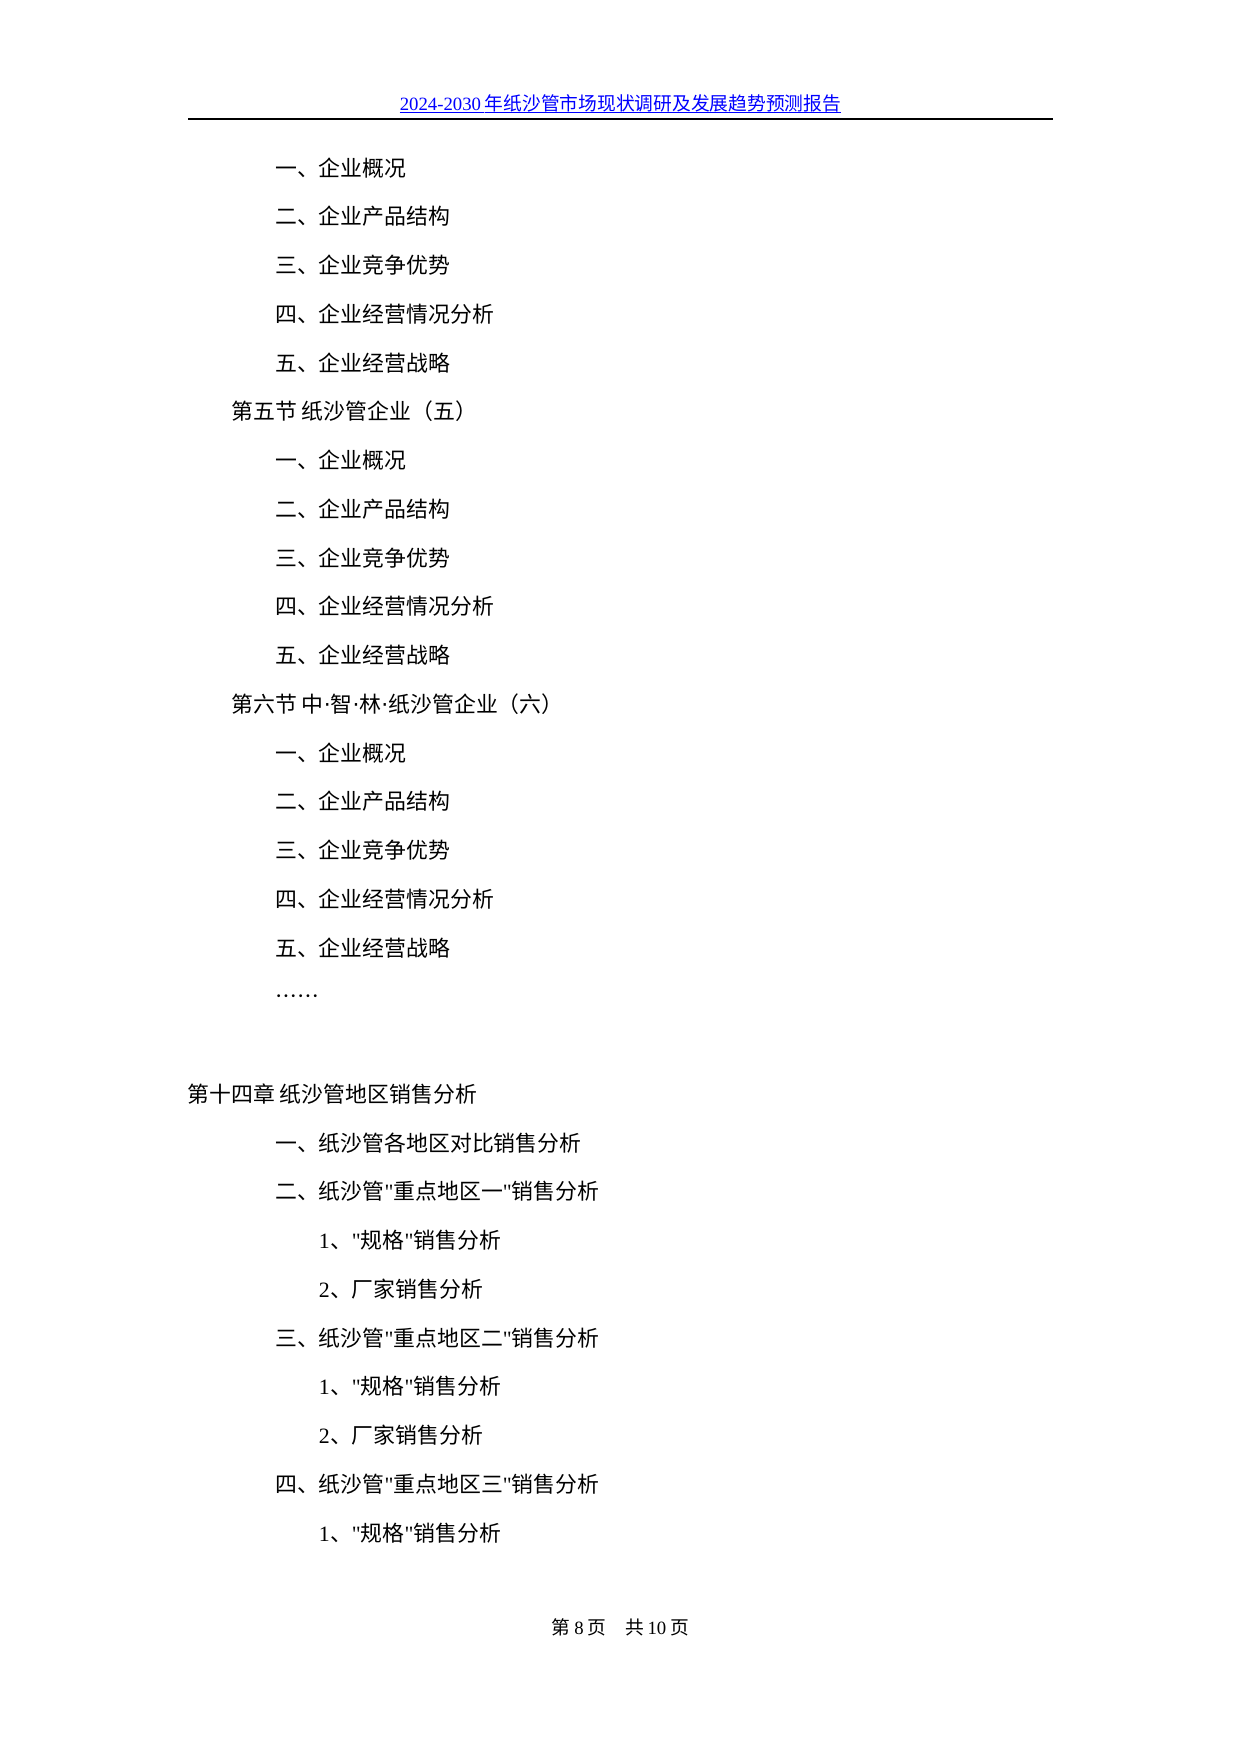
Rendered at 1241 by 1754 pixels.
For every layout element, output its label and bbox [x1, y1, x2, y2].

text [187, 150, 1053, 1548]
